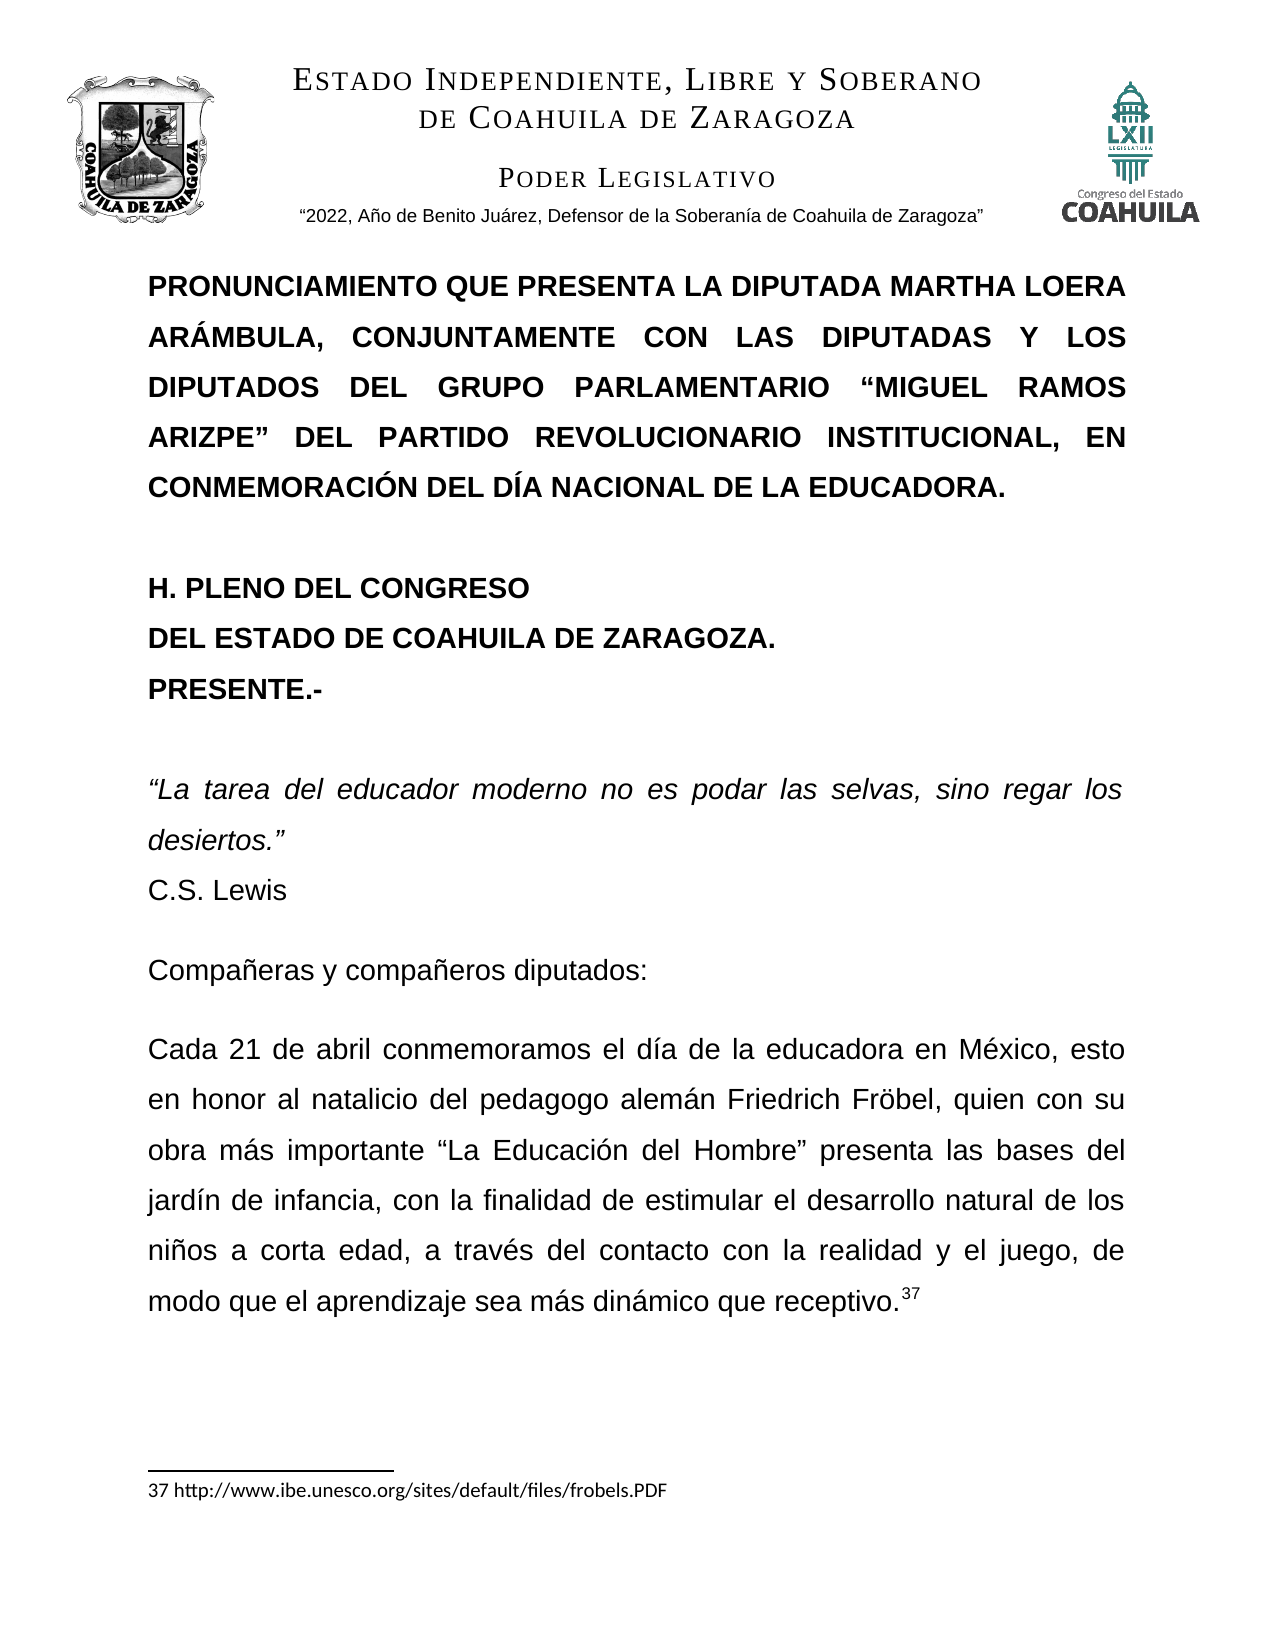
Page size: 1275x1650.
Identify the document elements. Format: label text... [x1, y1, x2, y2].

text “La tarea del educador moderno no es podar las selvas, sino regar los desiertos.” [148, 772, 1127, 856]
picture [1052, 66, 1212, 234]
text PRONUNCIAMIENTO QUE PRESENTA LA DIPUTADA MARTHA LOERA ARÁMBULA, CONJUNTAMENTE CON LAS DIPUTADAS Y LOS DIPUTADOS DEL GRUPO PARLAMENTARIO “MIGUEL RAMOS ARIZPE” DEL PARTIDO REVOLUCIONARIO INSTITUCIONAL, EN CONMEMORACIÓN DEL DÍA NACIONAL DE LA EDUCADORA. [148, 269, 1127, 504]
text C.S. Lewis [148, 873, 1127, 907]
text PRESENTE.- [148, 672, 1127, 705]
text Cada 21 de abril conmemoramos el día de la educadora en México, esto en honor al natalicio del pedagogo alemán Friedrich Fröbel, quien con su obra más importante “La Educación del Hombre” presenta las bases del jardín de infancia, con la finalidad de estimular el desarrollo natural de los niños a corta edad, a través del contacto con la realidad y el juego, de modo que el aprendizaje sea más dinámico que receptivo. [148, 1032, 1127, 1317]
text DEL ESTADO DE COAHUILA DE ZARAGOZA. [148, 621, 1127, 655]
text H. PLENO DEL CONGRESO [148, 571, 1127, 605]
text Compañeras y compañeros diputados: [148, 952, 1127, 986]
picture [66, 76, 215, 223]
